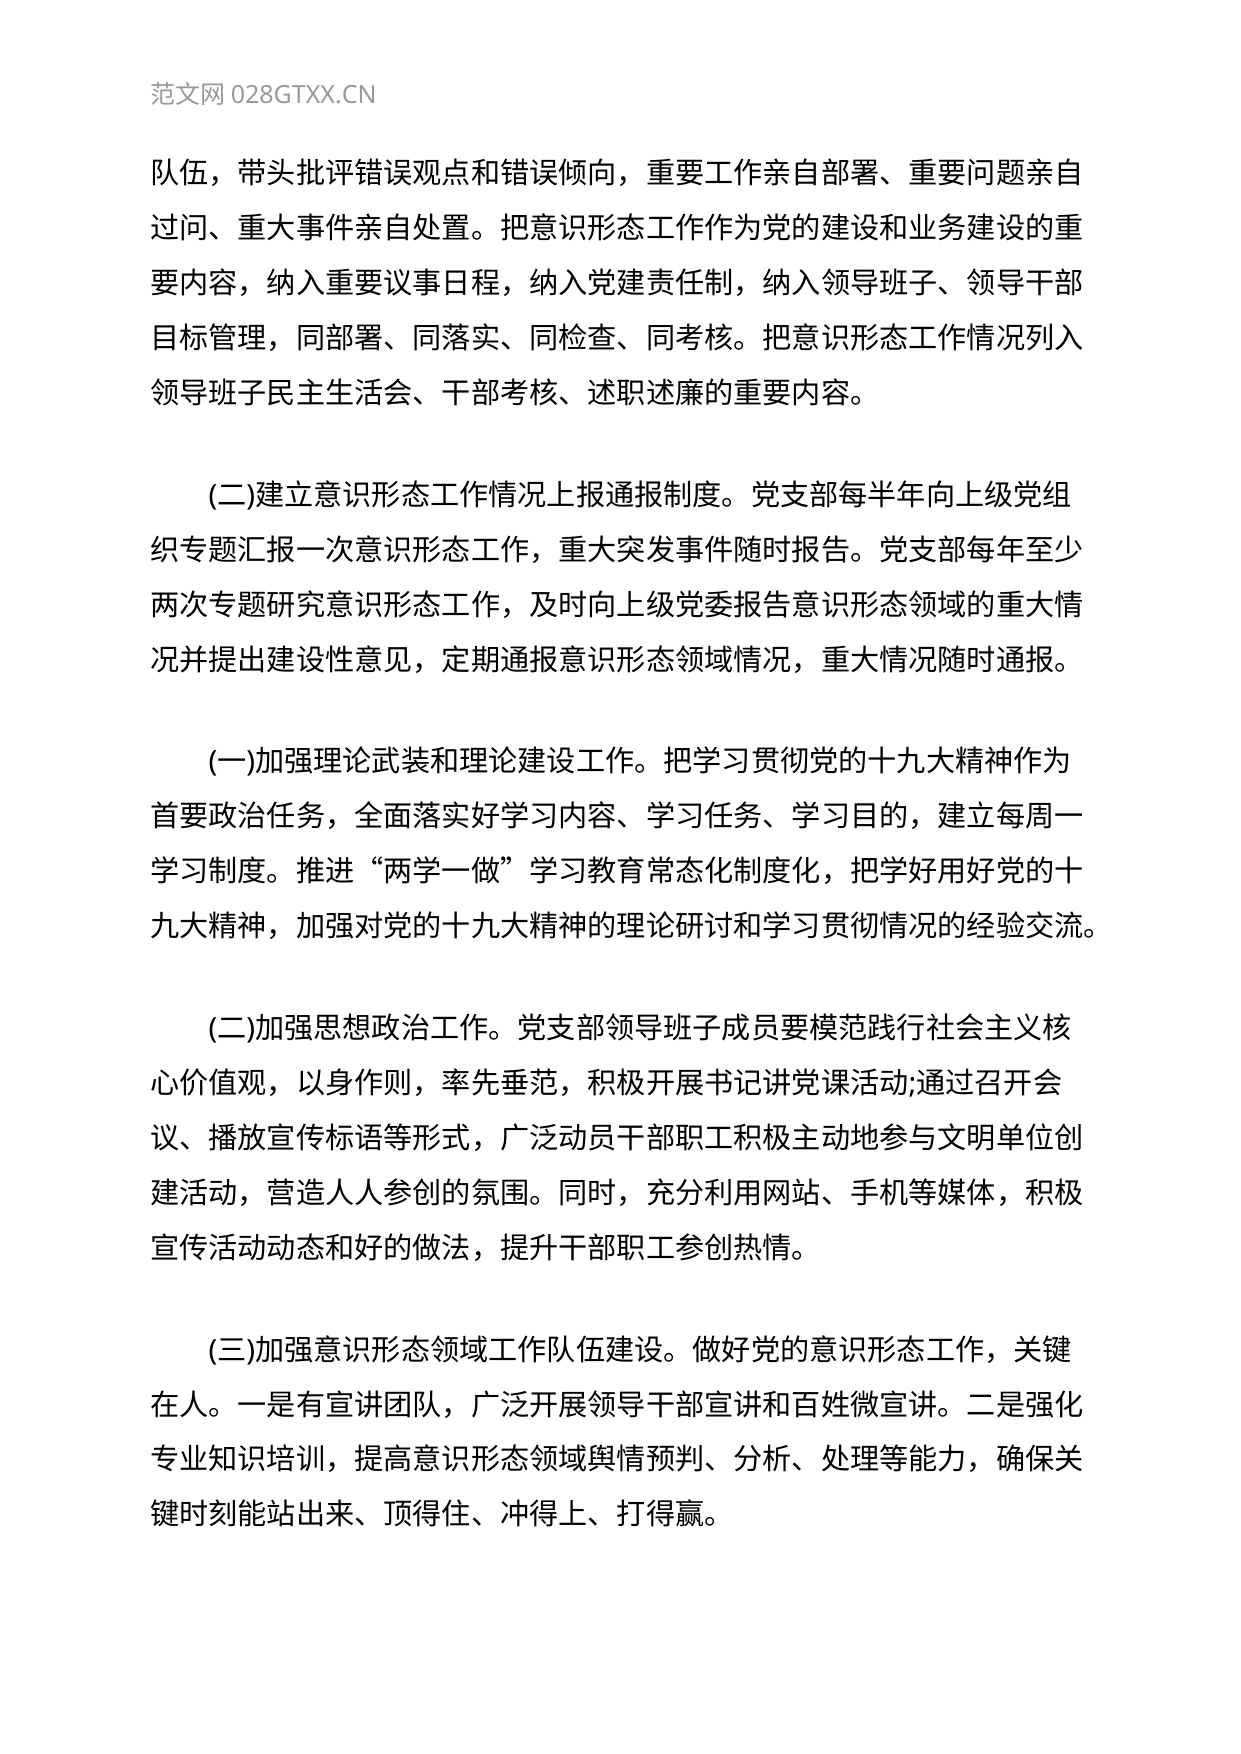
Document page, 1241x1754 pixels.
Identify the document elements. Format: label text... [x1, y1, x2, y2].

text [150, 150, 1090, 412]
text (二)建立意识形态工作情况上报通报制度。党支部每半年向上级党组织专题汇报一次意识形态工作，重大突发事件随时报告。党支部每年至少两次专题研究意识形态工作，及时向上级党委报告意识形态领域的重大情况并提出建设性意见，定期通报意识形态领域情况，重大情况随时通报。 [150, 471, 1090, 678]
text (二)加强思想政治工作。党支部领导班子成员要模范践行社会主义核心价值观，以身作则，率先垂范，积极开展书记讲党课活动;通过召开会议、播放宣传标语等形式，广泛动员干部职工积极主动地参与文明单位创建活动，营造人人参创的氛围。同时，充分利用网站、手机等媒体，积极宣传活动动态和好的做法，提升干部职工参创热情。 [150, 1004, 1090, 1267]
text (一)加强理论武装和理论建设工作。把学习贯彻党的十九大精神作为首要政治任务，全面落实好学习内容、学习任务、学习目的，建立每周一学习制度。推进“两学一做”学习教育常态化制度化，把学好用好党的十九大精神，加强对党的十九大精神的理论研讨和学习贯彻情况的经验交流。 [150, 738, 1090, 945]
text (三)加强意识形态领域工作队伍建设。做好党的意识形态工作，关键在人。一是有宣讲团队，广泛开展领导干部宣讲和百姓微宣讲。二是强化专业知识培训，提高意识形态领域舆情预判、分析、处理等能力，确保关键时刻能站出来、顶得住、冲得上、打得赢。 [150, 1326, 1090, 1533]
